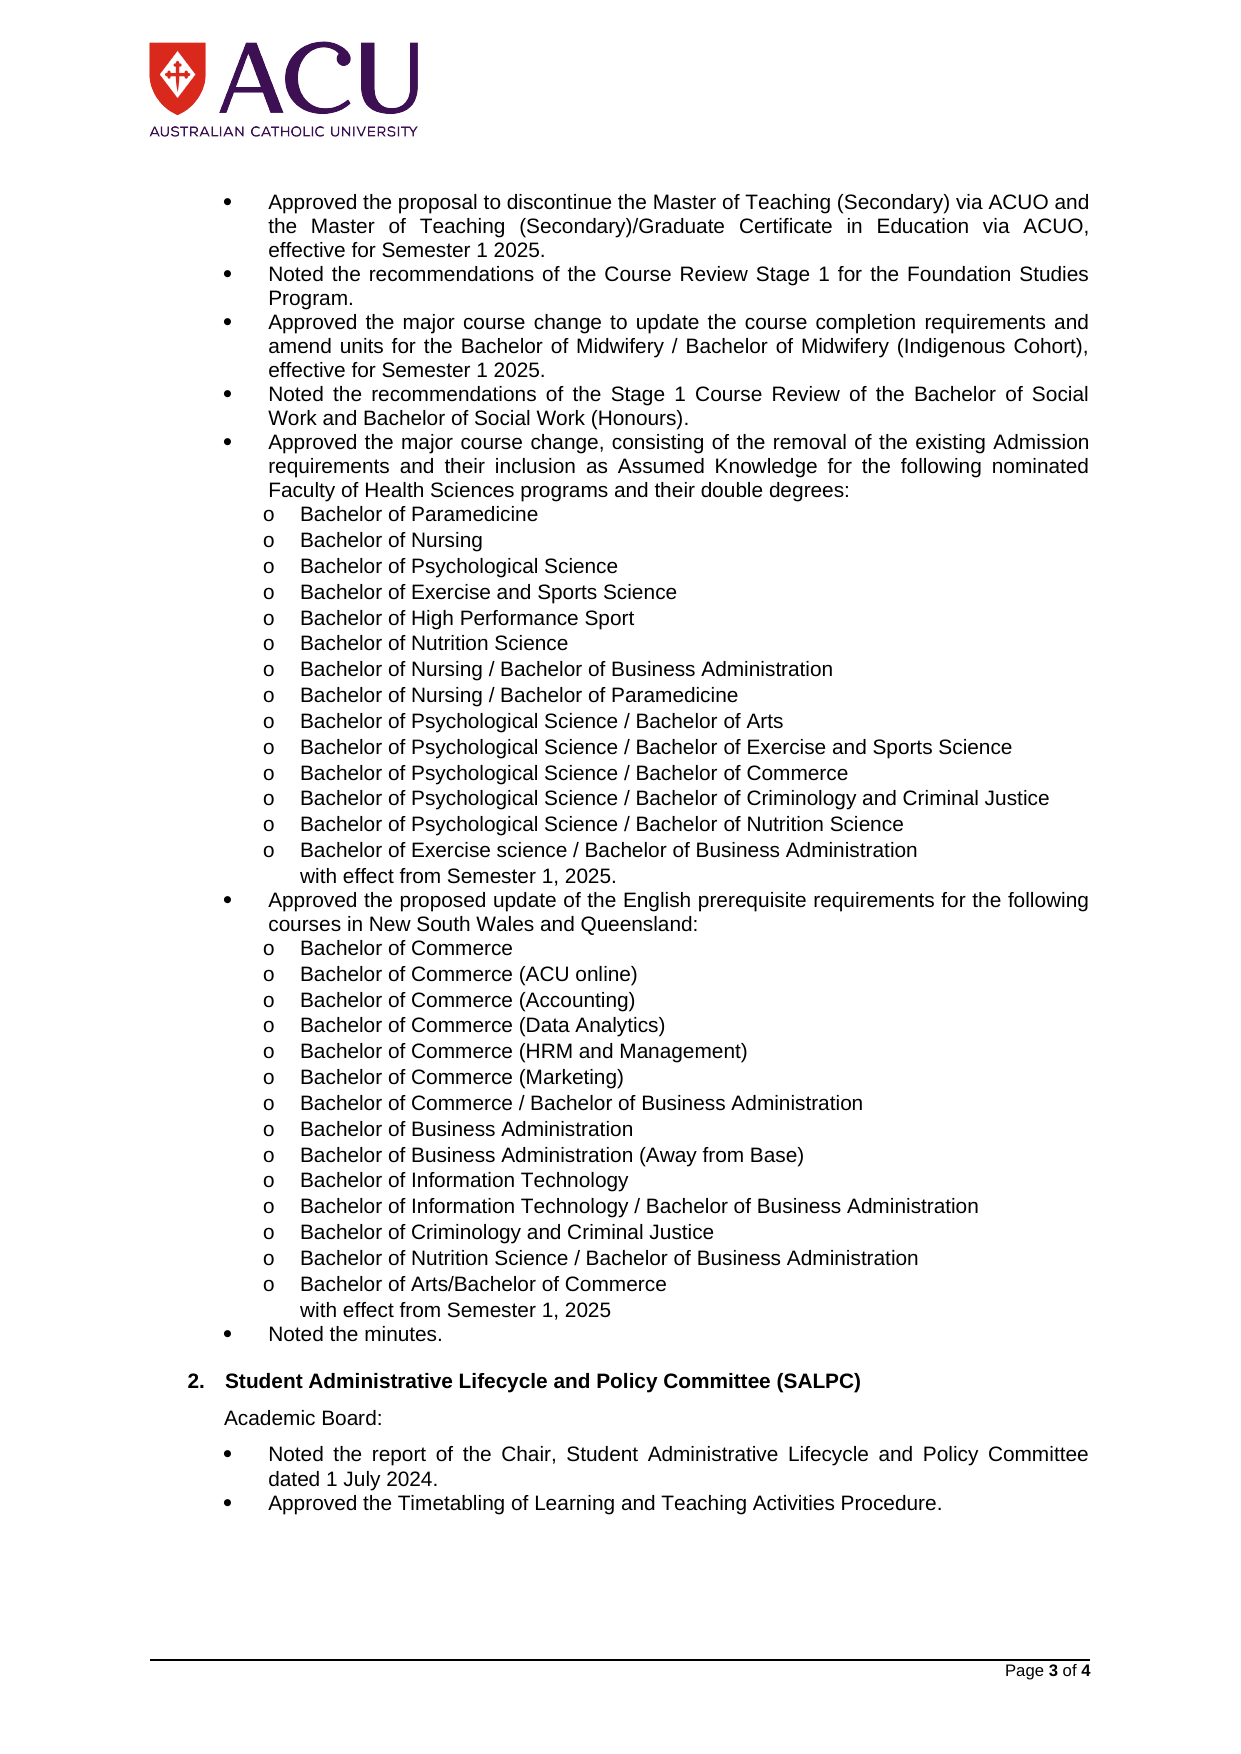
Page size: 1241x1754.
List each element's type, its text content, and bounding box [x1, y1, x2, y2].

list Bachelor of Psychological Science / Bachelor of Commerce [262, 760, 1090, 786]
list Bachelor of Commerce (ACU online) [262, 962, 1090, 987]
list with effect from Semester 1, 2025. [300, 864, 1090, 888]
list Bachelor of Information Technology [262, 1168, 1090, 1194]
list Bachelor of High Performance Sport [262, 605, 1090, 631]
list Bachelor of Psychological Science / Bachelor of Arts [262, 709, 1090, 734]
list Bachelor of Exercise science / Bachelor of Business Administration [262, 838, 1090, 864]
list Bachelor of Information Technology / Bachelor of Business Administration [262, 1194, 1090, 1220]
list Bachelor of Criminology and Criminal Justice [262, 1220, 1090, 1246]
list Bachelor of Commerce (Marketing) [262, 1065, 1090, 1091]
list Bachelor of Psychological Science / Bachelor of Criminology and Criminal Justice [262, 786, 1090, 812]
list Bachelor of Psychological Science [262, 554, 1090, 579]
list Bachelor of Nursing / Bachelor of Business Administration [262, 657, 1090, 683]
list Bachelor of Nutrition Science / Bachelor of Business Administration [262, 1246, 1090, 1272]
list Bachelor of Paramedicine [262, 502, 1090, 528]
list Bachelor of Business Administration [262, 1117, 1090, 1142]
list Bachelor of Commerce (Data Analytics) [262, 1013, 1090, 1039]
list Bachelor of Commerce [262, 936, 1090, 962]
list Noted the report of the Chair, Student Administrative Lifecycle and Policy Committee dated 1 July 2024. [224, 1442, 1090, 1490]
list Approved the proposal to discontinue the Master of Teaching (Secondary) via ACUO and the Master of Teaching (Secondary)/Graduate Certificate in Education via ACUO, effective for Semester 1 2025. [224, 190, 1090, 262]
list Bachelor of Exercise and Sports Science [262, 579, 1090, 605]
list Bachelor of Commerce (HRM and Management) [262, 1039, 1090, 1065]
list Noted the recommendations of the Stage 1 Course Review of the Bachelor of Social Work and Bachelor of Social Work (Honours). [224, 382, 1090, 430]
list Approved the Timetabling of Learning and Teaching Activities Procedure. [224, 1490, 1090, 1514]
list Approved the proposed update of the English prerequisite requirements for the following courses in New South Wales and Queensland: [224, 888, 1090, 936]
list Bachelor of Commerce / Bachelor of Business Administration [262, 1091, 1090, 1117]
text Academic Board: [150, 1406, 1090, 1430]
picture [121, 14, 446, 165]
list Noted the recommendations of the Course Review Stage 1 for the Foundation Studies Program. [224, 262, 1090, 310]
list Student Administrative Lifecycle and Policy Committee (SALPC) [187, 1369, 1090, 1393]
list Noted the minutes. [224, 1321, 1090, 1345]
list Bachelor of Nursing [262, 528, 1090, 554]
list Bachelor of Psychological Science / Bachelor of Nutrition Science [262, 812, 1090, 838]
list Bachelor of Nutrition Science [262, 631, 1090, 657]
list Bachelor of Arts/Bachelor of Commerce [262, 1272, 1090, 1297]
list Approved the major course change, consisting of the removal of the existing Admission requirements and their inclusion as Assumed Knowledge for the following nominated Faculty of Health Sciences programs and their double degrees: [224, 430, 1090, 502]
list Bachelor of Business Administration (Away from Base) [262, 1142, 1090, 1168]
list with effect from Semester 1, 2025 [300, 1297, 1090, 1321]
list Approved the major course change to update the course completion requirements and amend units for the Bachelor of Midwifery / Bachelor of Midwifery (Indigenous Cohort), effective for Semester 1 2025. [224, 310, 1090, 382]
list Bachelor of Psychological Science / Bachelor of Exercise and Sports Science [262, 734, 1090, 760]
list Bachelor of Commerce (Accounting) [262, 987, 1090, 1013]
list Bachelor of Nursing / Bachelor of Paramedicine [262, 683, 1090, 709]
